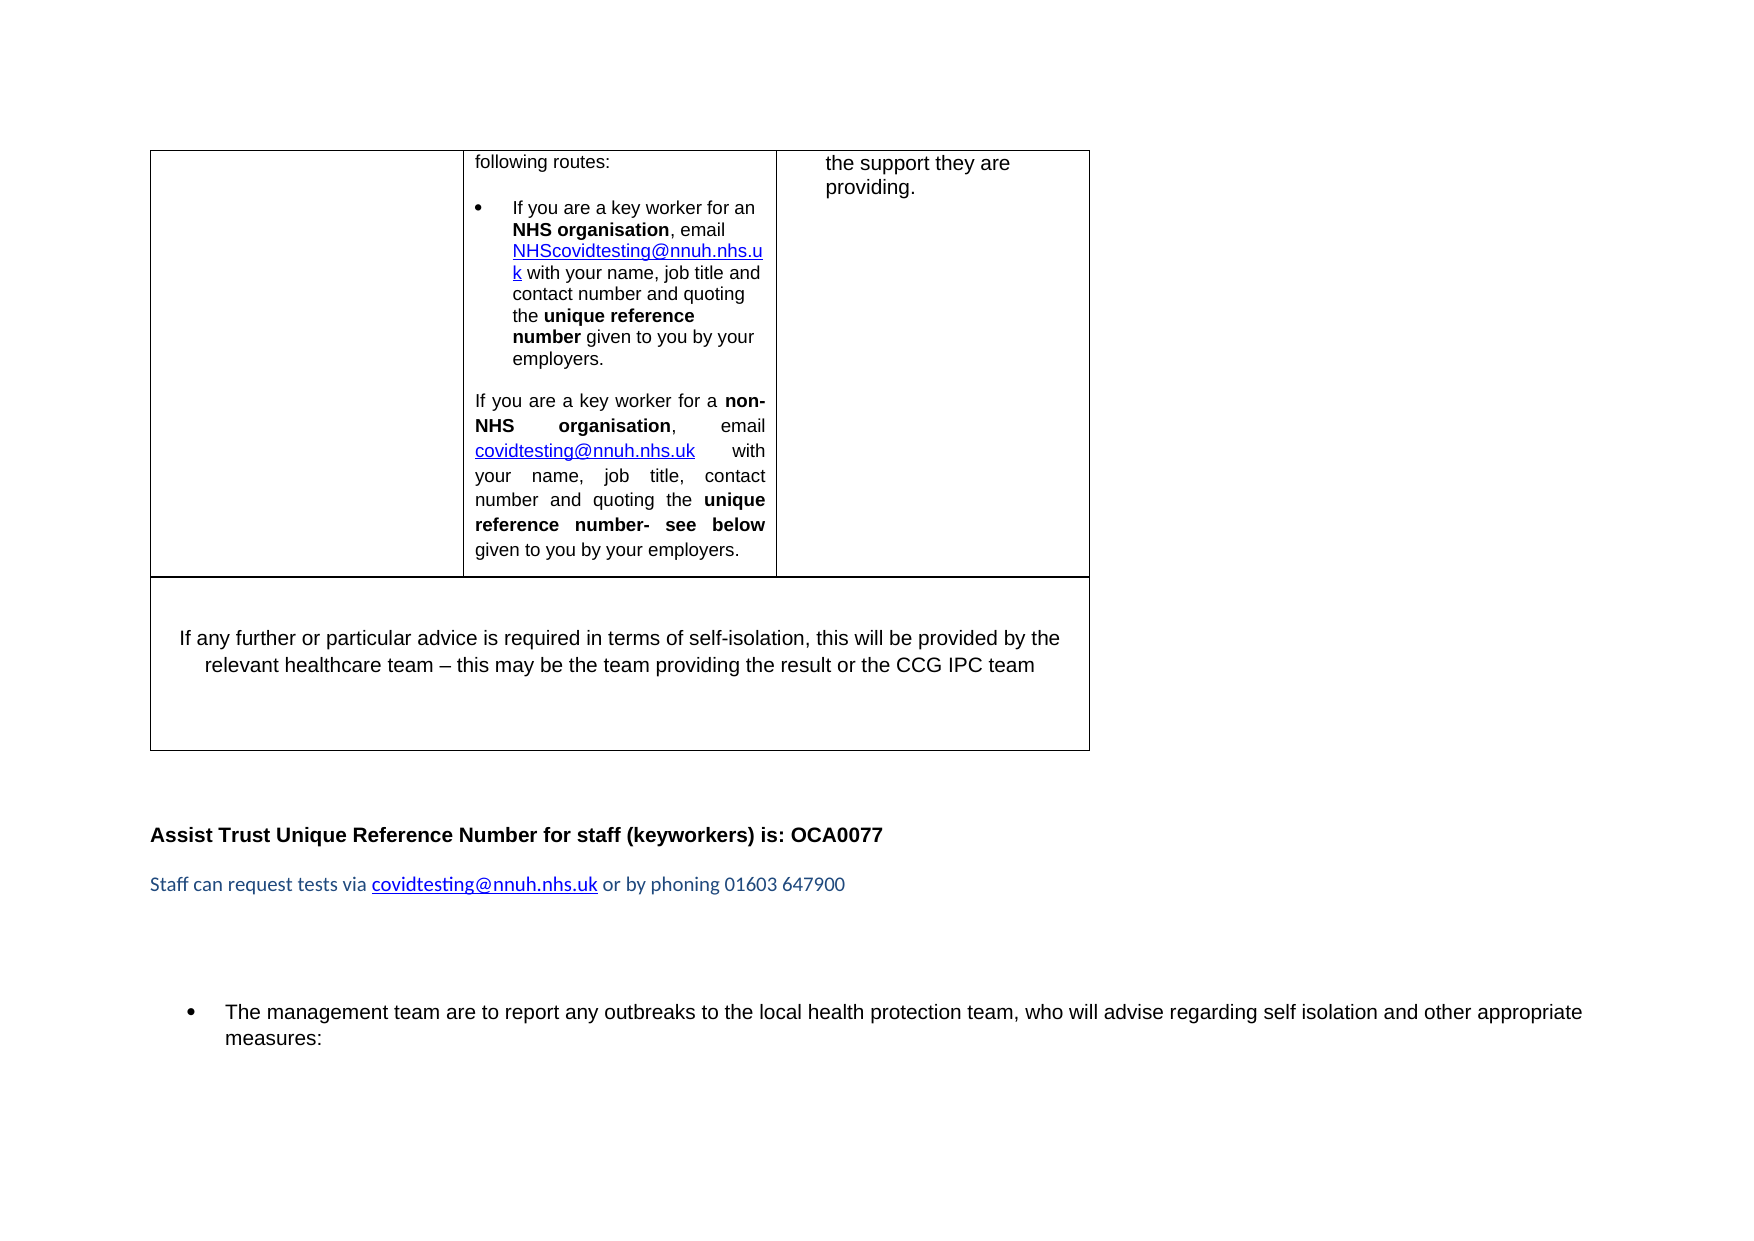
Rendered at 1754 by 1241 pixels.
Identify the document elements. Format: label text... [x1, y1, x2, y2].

list The management team are to report any outbreaks to the local health protection team, who will advise regarding self isolation and other appropriate measures: [187, 999, 1604, 1049]
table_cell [464, 151, 776, 576]
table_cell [151, 151, 463, 576]
table_cell If any further or particular advice is required in terms of self-isolation, this will be provided by the relevant healthcare team – this may be the team providing the result or the CCG IPC team [151, 578, 1089, 750]
text Staff can request tests via covidtesting@nnuh.nhs.uk or by phoning 01603 647900 [150, 871, 1604, 896]
text Assist Trust Unique Reference Number for staff (keyworkers) is: OCA0077 [150, 823, 1604, 847]
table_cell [777, 151, 1089, 576]
